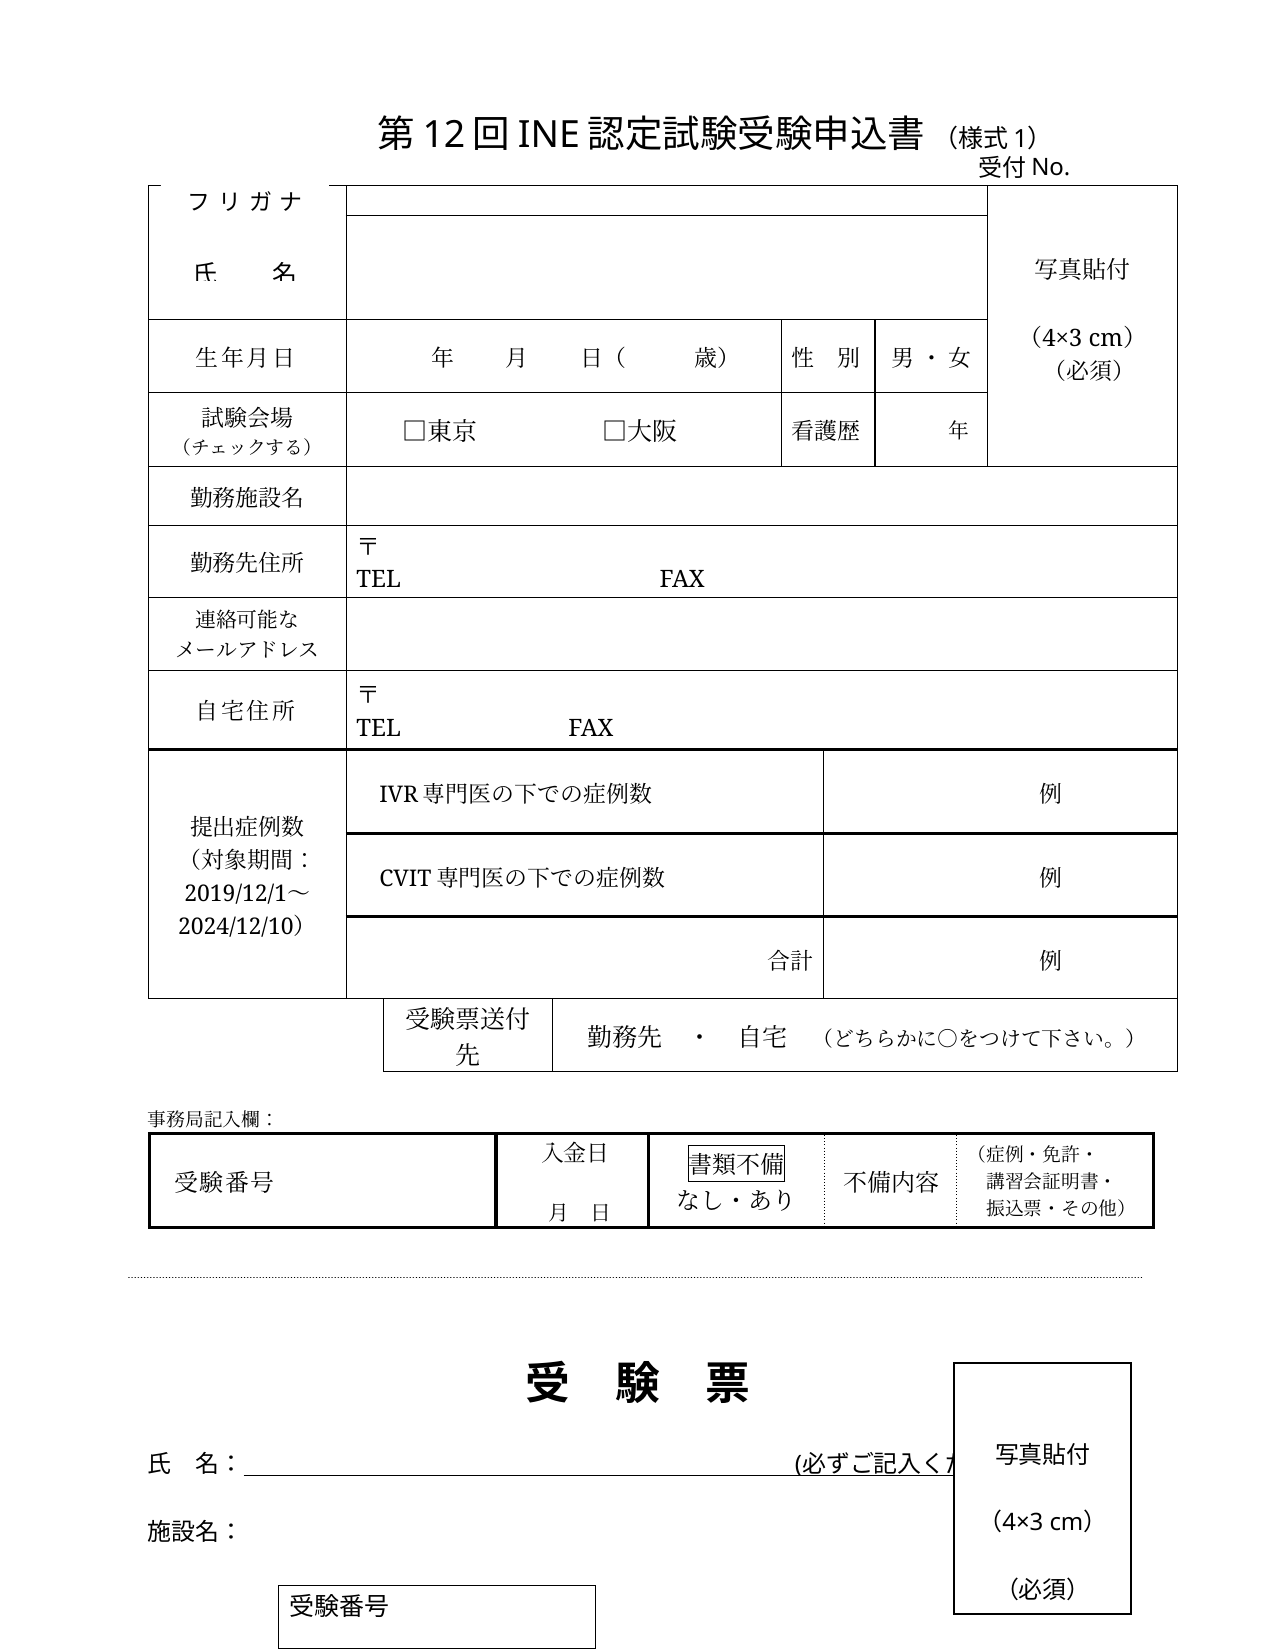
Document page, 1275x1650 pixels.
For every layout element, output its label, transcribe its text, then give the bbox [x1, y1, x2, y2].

table_cell 勤務先住所 [149, 526, 346, 597]
table_cell 例 [824, 751, 1177, 832]
text 施設名： [148, 1512, 953, 1547]
table_cell [347, 467, 1177, 525]
text 事務局記入欄： [148, 1105, 1127, 1132]
table_cell 生年月日 [149, 320, 346, 392]
table_cell 勤務先 ・ 自宅 （どちらかに○をつけて下さい。） [553, 999, 1177, 1071]
table_header 不備内容 [825, 1135, 957, 1226]
table_cell 合計 [347, 918, 823, 998]
table_cell [347, 216, 987, 319]
table_header [347, 186, 987, 215]
table_header （症例・免許・ 講習会証明書・ 振込票・その他） [957, 1135, 1152, 1226]
table_cell 性 別 [782, 320, 874, 392]
text 受 験 票 [148, 1347, 1127, 1412]
table_cell IVR専門医の下での症例数 [347, 751, 823, 832]
table_header 受験番号 [279, 1586, 595, 1648]
table_cell 連絡可能な メールアドレス [149, 598, 346, 670]
text 氏 名： (必ずご記入ください) [148, 1445, 953, 1479]
table_cell 自宅住所 [149, 671, 346, 748]
table_cell □東京 □大阪 [347, 393, 781, 466]
table_cell 勤務施設名 [149, 467, 346, 525]
table_header [301, 1135, 494, 1226]
table_header 入金日 月 日 [498, 1135, 647, 1226]
table_cell 〒 TEL FAX [347, 671, 1177, 748]
table_cell 〒 TEL FAX [347, 526, 1177, 597]
table_cell 例 [824, 918, 1177, 998]
table_cell 看護歴 [782, 393, 874, 466]
table_cell 受験票送付先 [384, 999, 552, 1071]
table_header [149, 186, 346, 319]
table_cell 年 月 日（ 歳） [347, 320, 781, 392]
table_cell CVIT専門医の下での症例数 [347, 835, 823, 915]
table_header 書類不備 なし・あり [650, 1135, 825, 1226]
table_header 受験番号 [151, 1135, 301, 1226]
table_cell 男 ・ 女 [876, 320, 987, 392]
table_cell 年 [876, 393, 987, 466]
table_cell 例 [824, 835, 1177, 915]
table_cell 提出症例数 （対象期間：2019/12/1～2024/12/10） [149, 751, 346, 998]
table_cell 試験会場 （チェックする） [149, 393, 346, 466]
table_header 写真貼付 （4×3 cm） （必須） [988, 186, 1177, 466]
text 第12回INE認定試験受験申込書 （様式1） [148, 103, 1127, 158]
table_cell [347, 598, 1177, 670]
